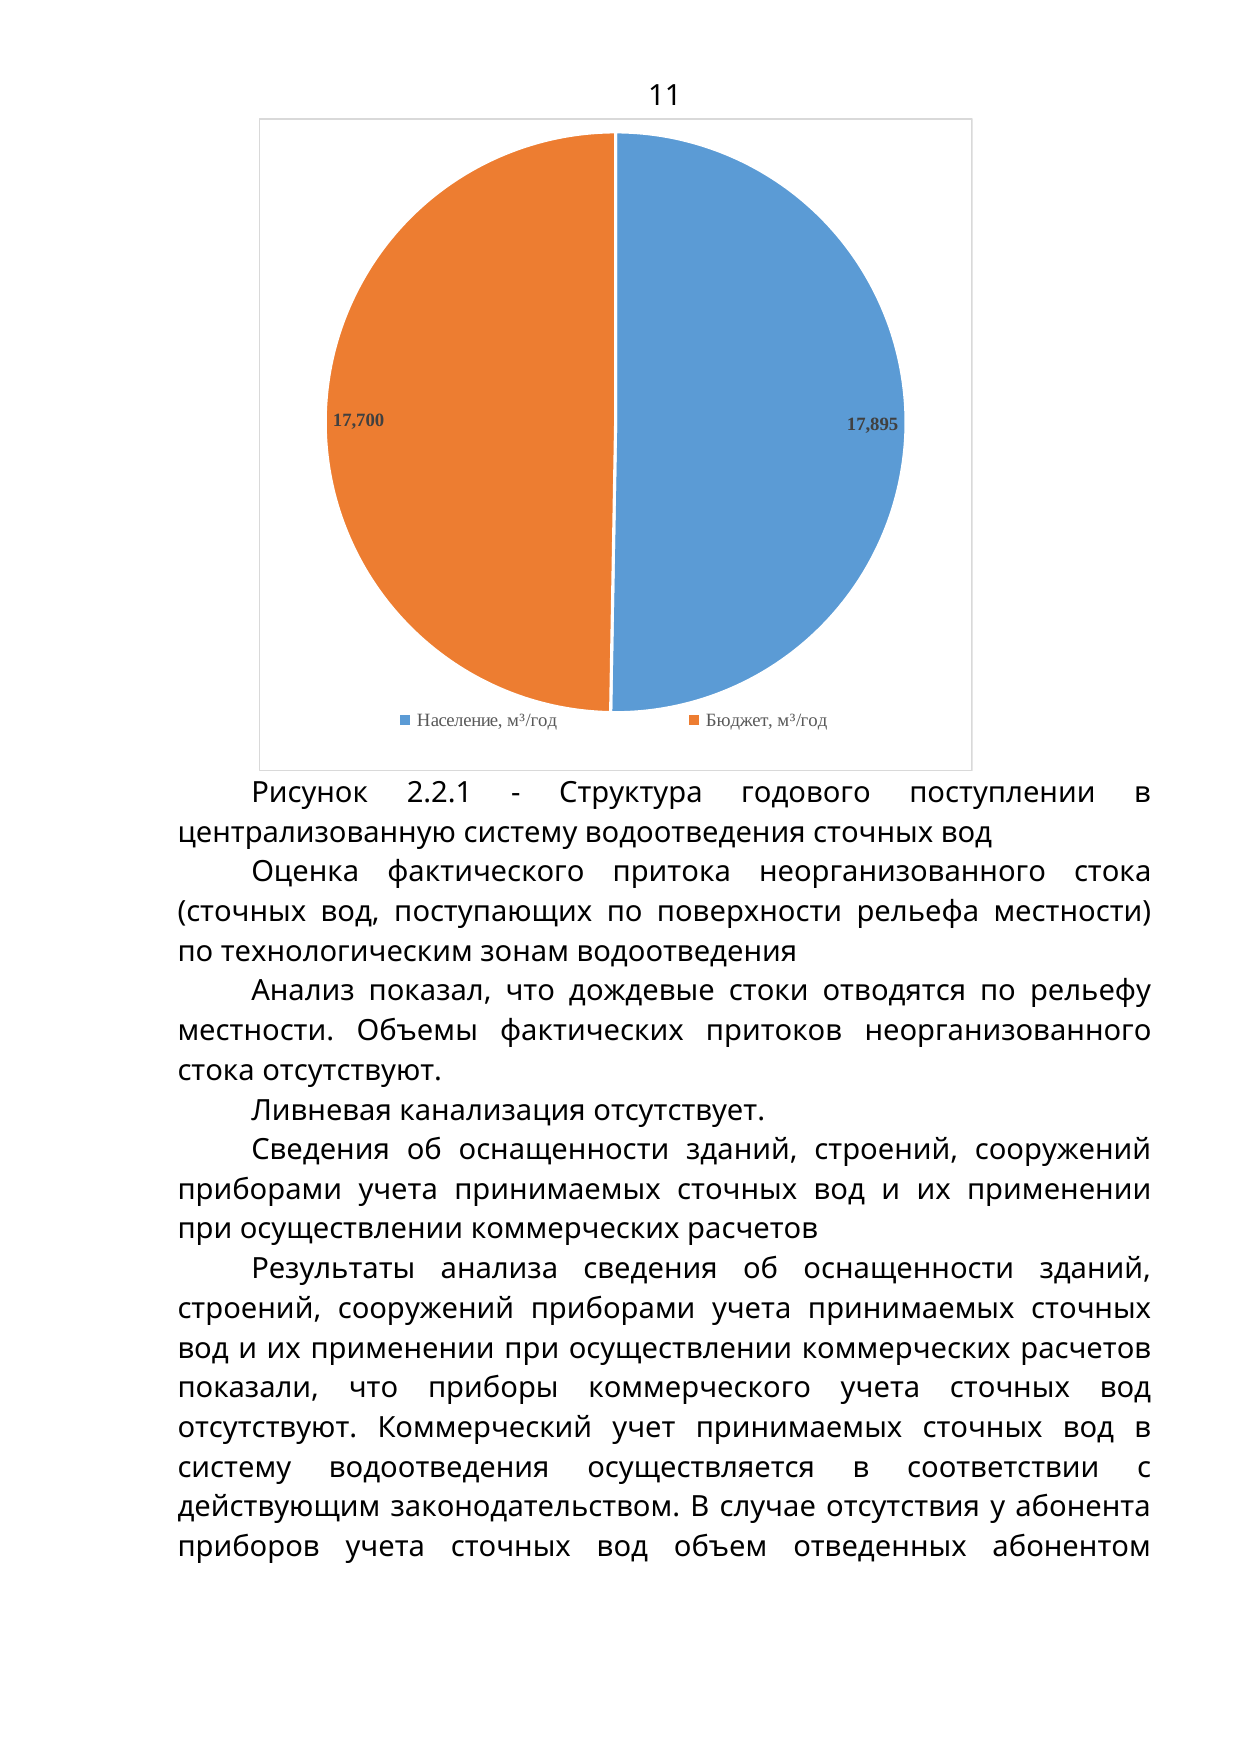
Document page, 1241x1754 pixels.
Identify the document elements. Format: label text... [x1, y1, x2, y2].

text Рисунок 2.2.1 - Структура годового поступлении в централизованную систему водоотведения сточных вод [177, 771, 1152, 851]
text Сведения об оснащенности зданий, строений, сооружений приборами учета принимаемых сточных вод и их применении при осуществлении коммерческих расчетов [177, 1128, 1152, 1247]
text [177, 1247, 1152, 1565]
text Ливневая канализация отсутствует. [177, 1089, 1152, 1128]
text Анализ показал, что дождевые стоки отводятся по рельефу местности. Объемы фактических притоков неорганизованного стока отсутствуют. [177, 970, 1152, 1089]
text Оценка фактического притока неорганизованного стока (сточных вод, поступающих по поверхности рельефа местности) по технологическим зонам водоотведения [177, 851, 1152, 970]
